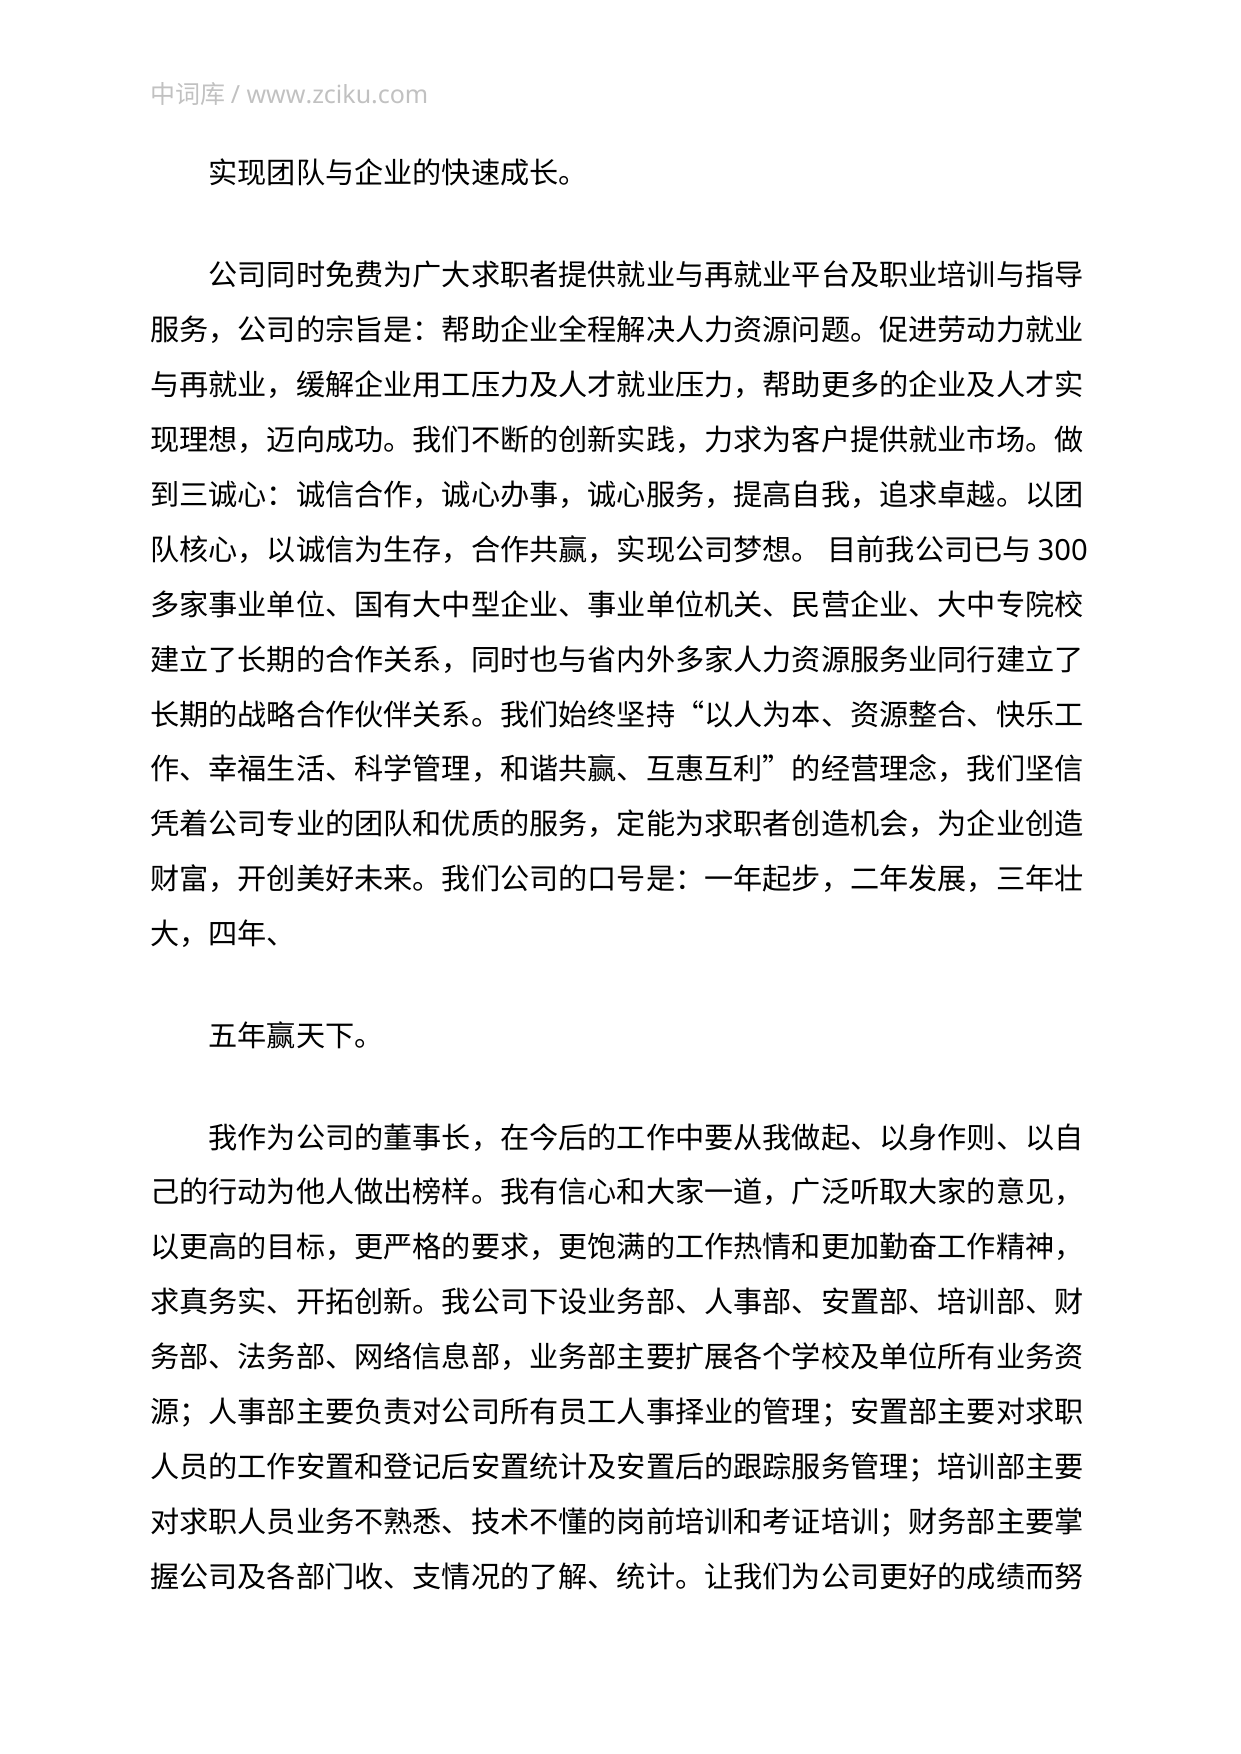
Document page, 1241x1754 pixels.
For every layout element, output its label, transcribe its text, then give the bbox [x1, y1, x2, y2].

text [150, 1114, 1090, 1596]
text 公司同时免费为广大求职者提供就业与再就业平台及职业培训与指导服务，公司的宗旨是：帮助企业全程解决人力资源问题。促进劳动力就业与再就业，缓解企业用工压力及人才就业压力，帮助更多的企业及人才实现理想，迈向成功。我们不断的创新实践，力求为客户提供就业市场。做到三诚心：诚信合作，诚心办事，诚心服务，提高自我，追求卓越。以团队核心，以诚信为生存，合作共赢，实现公司梦想。 目前我公司已与300多家事业单位、国有大中型企业、事业单位机关、民营企业、大中专院校建立了长期的合作关系，同时也与省内外多家人力资源服务业同行建立了长期的战略合作伙伴关系。我们始终坚持“以人为本、资源整合、快乐工作、幸福生活、科学管理，和谐共赢、互惠互利”的经营理念，我们坚信凭着公司专业的团队和优质的服务，定能为求职者创造机会，为企业创造财富，开创美好未来。我们公司的口号是：一年起步，二年发展，三年壮大，四年、 [150, 252, 1090, 953]
text 实现团队与企业的快速成长。 [150, 150, 1090, 192]
text 五年赢天下。 [150, 1012, 1090, 1055]
